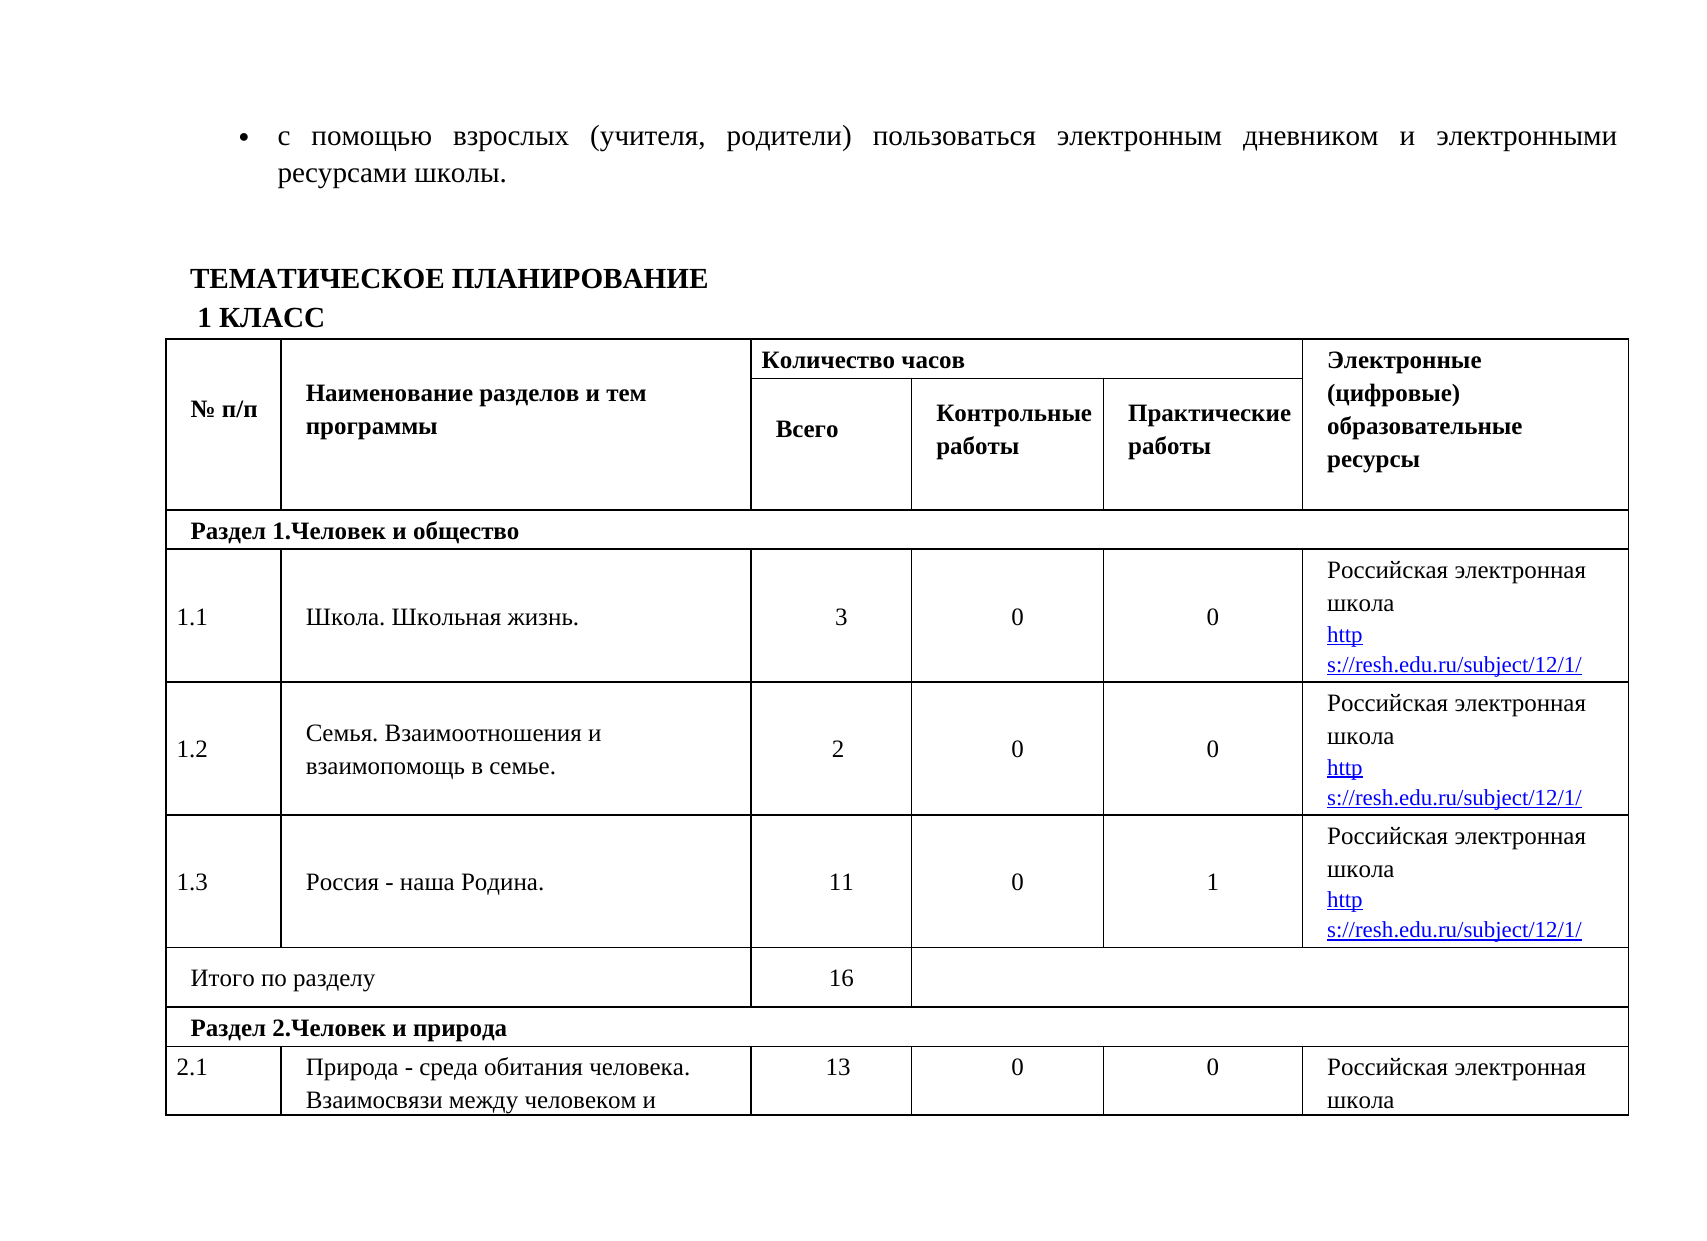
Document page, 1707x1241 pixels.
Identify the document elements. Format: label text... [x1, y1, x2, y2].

table_cell Контрольные работы [912, 379, 1103, 509]
table_cell [912, 948, 1628, 1006]
table_cell Россия - наша Родина. [282, 816, 750, 947]
table_cell Раздел 1.Человек и общество [167, 511, 1628, 548]
table_cell 0 [912, 550, 1103, 681]
table_cell Российская электронная школа https://resh.edu.ru/subject/12/1/ [1303, 683, 1628, 814]
table_cell 1 [1104, 816, 1302, 947]
table_cell Всего [752, 379, 911, 509]
table_cell 1.3 [167, 816, 280, 947]
table_header № п/п [167, 340, 280, 509]
table_cell 13 [752, 1047, 911, 1114]
table_cell 1.1 [167, 550, 280, 681]
text ТЕМАТИЧЕСКОЕ ПЛАНИРОВАНИЕ [190, 223, 1618, 295]
table_cell 0 [1104, 550, 1302, 681]
table_cell Итого по разделу [167, 948, 750, 1006]
table_cell 1.2 [167, 683, 280, 814]
table_cell 3 [752, 550, 911, 681]
table_cell 11 [752, 816, 911, 947]
table_cell 2 [752, 683, 911, 814]
table_cell Российская электронная школа https://resh.edu.ru/subject/12/1/ [1303, 550, 1628, 681]
table_cell 2.1 [167, 1047, 280, 1114]
table_cell 0 [912, 683, 1103, 814]
text 1 КЛАСС [190, 300, 1618, 333]
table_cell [282, 1047, 750, 1114]
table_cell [1303, 1047, 1628, 1114]
table_cell Российская электронная школа https://resh.edu.ru/subject/12/1/ [1303, 816, 1628, 947]
table_cell 0 [912, 816, 1103, 947]
list с помощью взрослых (учителя, родители) пользоваться электронным дневником и электронными ресурсами школы. [240, 118, 1618, 188]
table_cell Практические работы [1104, 379, 1302, 509]
table_header Наименование разделов и тем программы [282, 340, 750, 509]
table_cell Школа. Школьная жизнь. [282, 550, 750, 681]
table_header Электронные (цифровые) образовательные ресурсы [1303, 340, 1628, 509]
table_cell 0 [912, 1047, 1103, 1114]
table_cell 0 [1104, 683, 1302, 814]
table_header Количество часов [752, 340, 1302, 378]
table_cell Раздел 2.Человек и природа [167, 1008, 1628, 1046]
table_cell 16 [752, 948, 911, 1006]
table_cell Семья. Взаимоотношения и взаимопомощь в семье. [282, 683, 750, 814]
table_cell 0 [1104, 1047, 1302, 1114]
